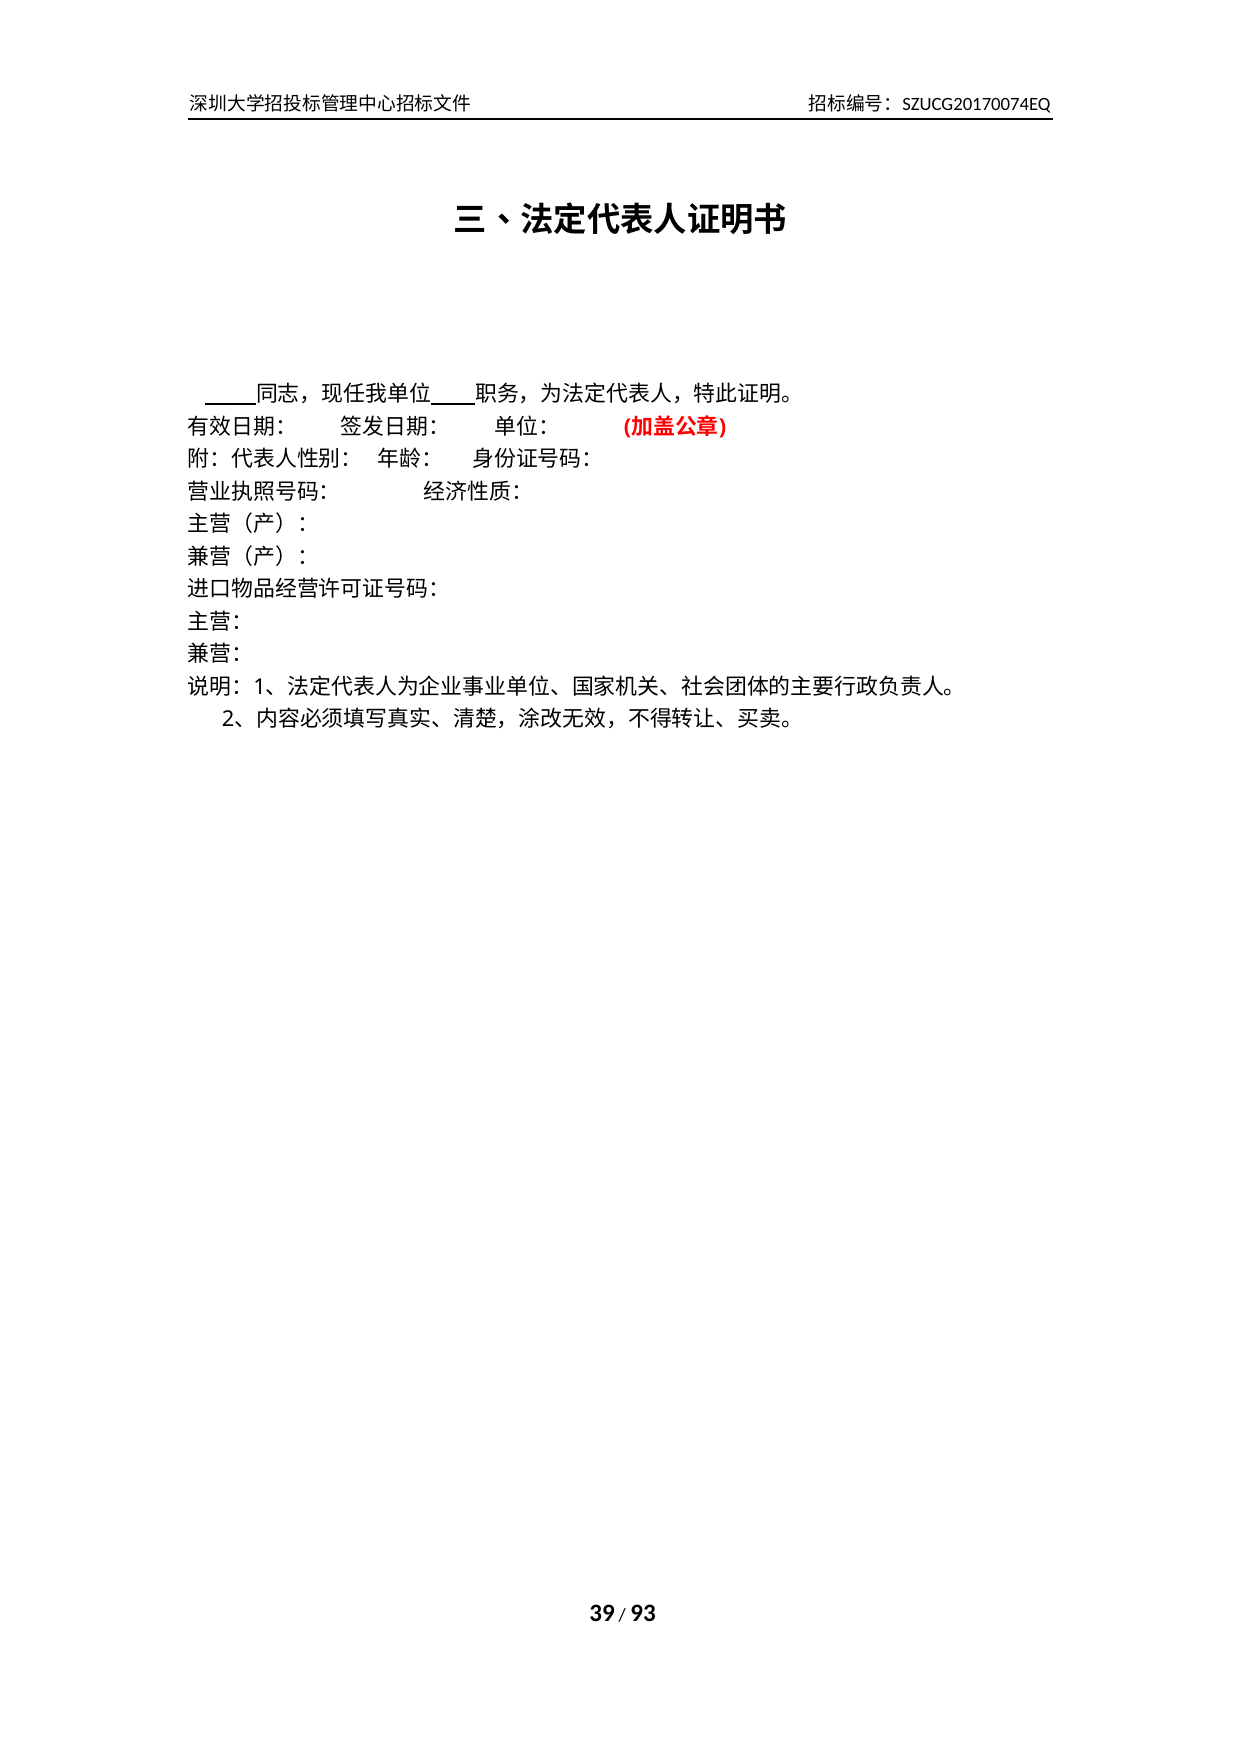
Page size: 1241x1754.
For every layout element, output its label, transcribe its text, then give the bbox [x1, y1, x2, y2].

text 2、内容必须填写真实、清楚，涂改无效，不得转让、买卖。 [187, 701, 1053, 733]
text 进口物品经营许可证号码： [187, 571, 1053, 603]
subtitle 三、法定代表人证明书 [187, 186, 1053, 251]
text 兼营（产）： [187, 538, 1053, 571]
text 兼营： [187, 636, 1053, 668]
text 同志，现任我单位 职务，为法定代表人，特此证明。 [187, 376, 1053, 408]
text 营业执照号码： 经济性质： [187, 473, 1053, 506]
text 附：代表人性别： 年龄： 身份证号码： [187, 441, 1053, 473]
text 主营（产）： [187, 506, 1053, 538]
text 有效日期： 签发日期： 单位： (加盖公章) [187, 408, 1053, 441]
text 主营： [187, 603, 1053, 636]
text 说明：1、法定代表人为企业事业单位、国家机关、社会团体的主要行政负责人。 [187, 668, 1053, 701]
